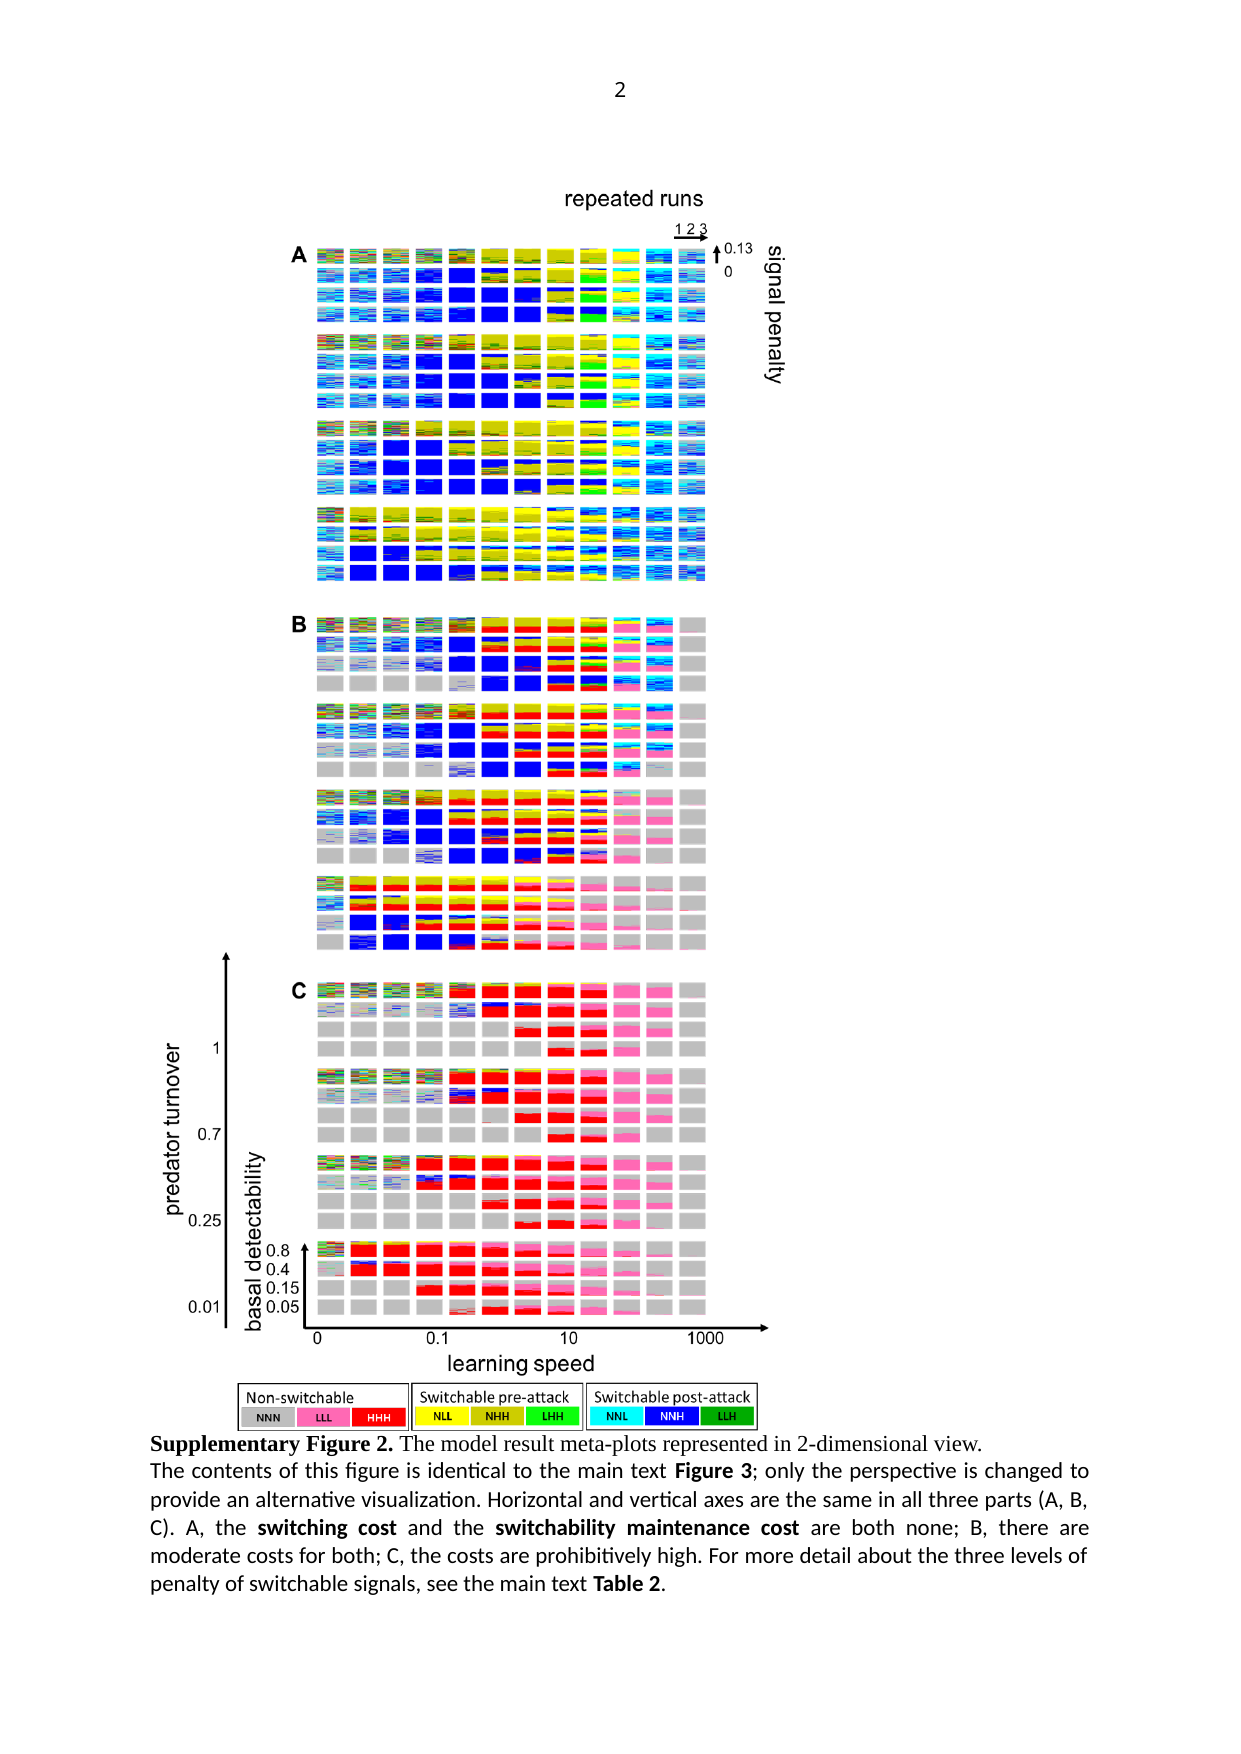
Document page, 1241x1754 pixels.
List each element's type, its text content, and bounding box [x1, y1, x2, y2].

picture [150, 177, 797, 1431]
text The contents of this figure is identical to the main text Figure 3; only the perspective is changed to provide an alternative visualization. Horizontal and vertical axes are the same in all three parts (A, B, C). A, the switching cost and the switchability maintenance cost are both none; B, there are moderate costs for both; C, the costs are prohibitively high. For more detail about the three levels of penalty of switchable signals, see the main text Table 2. [150, 1457, 1090, 1597]
text Supplementary Figure 2. The model result meta-plots represented in 2-dimensional view. [150, 1430, 1090, 1457]
